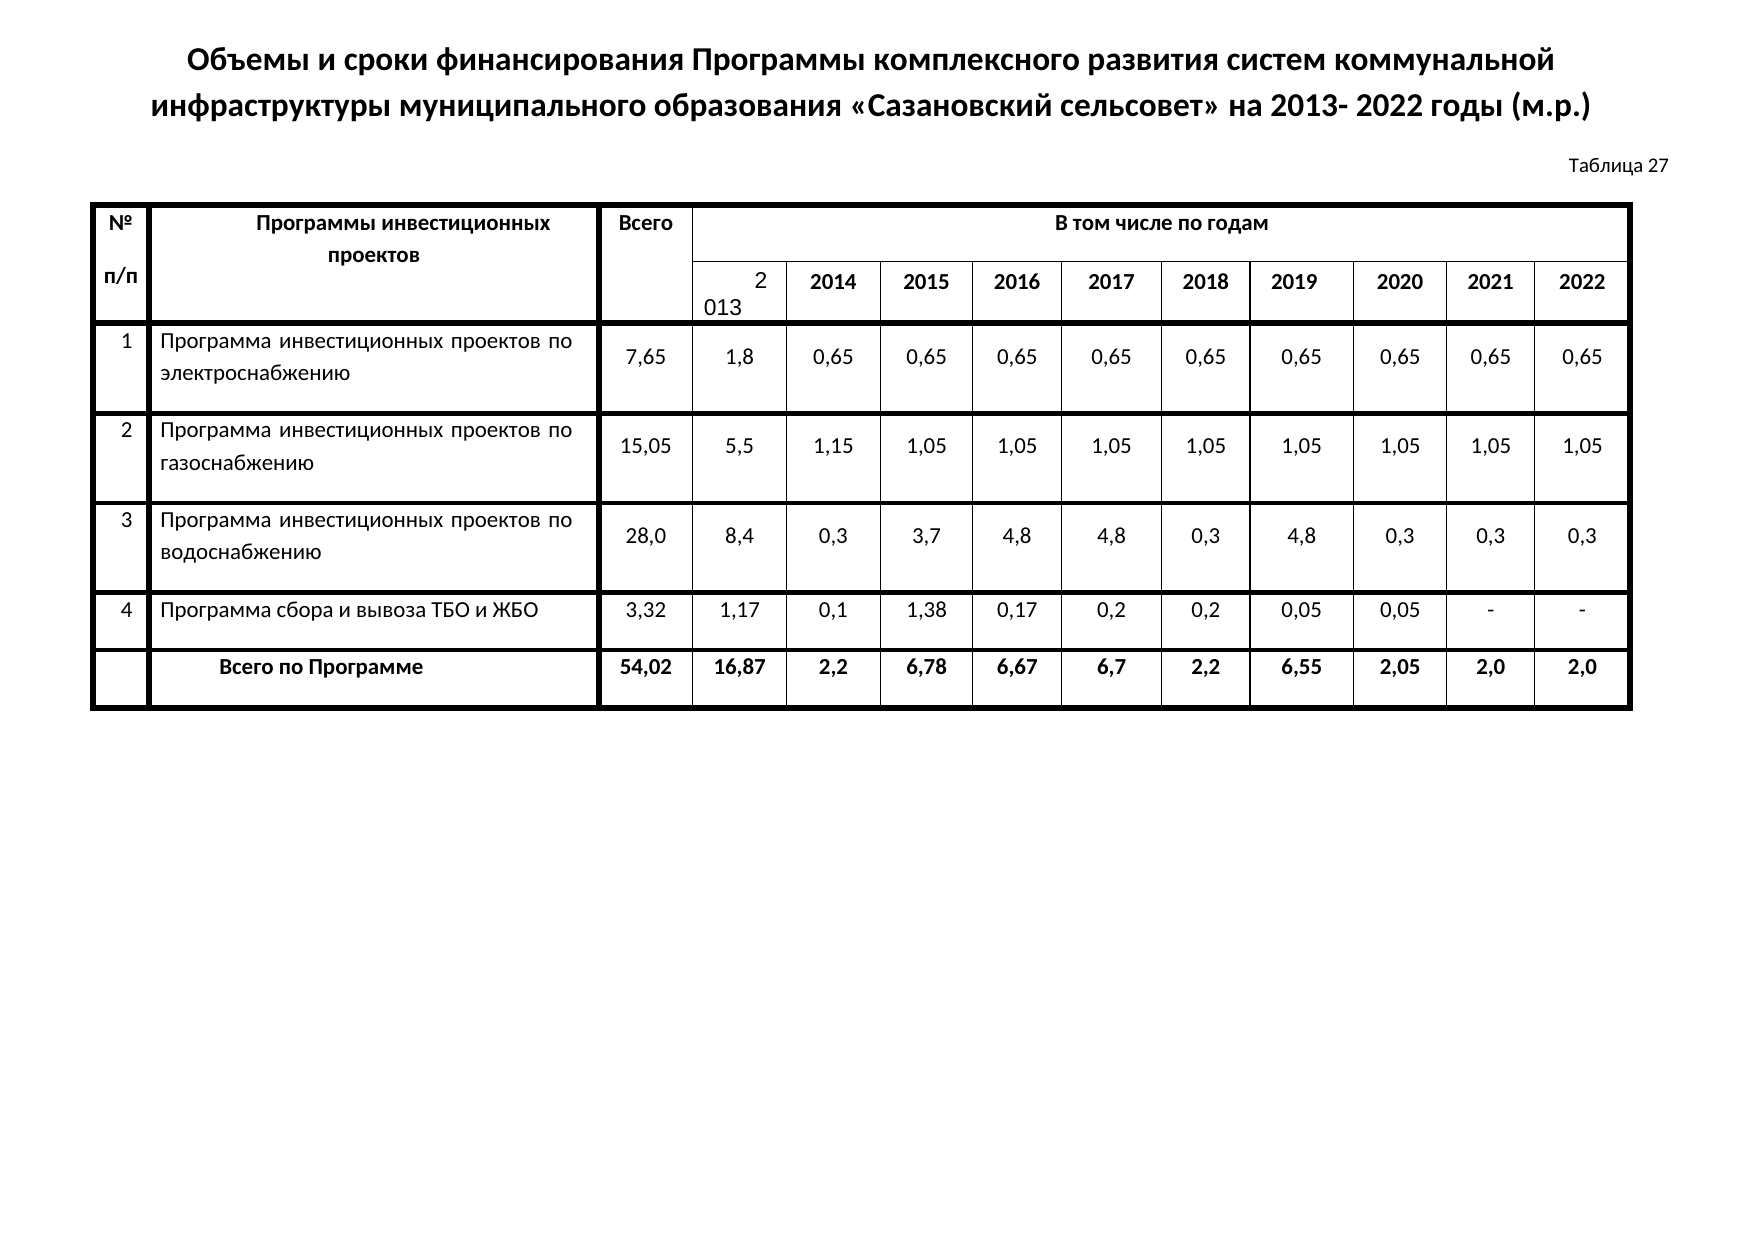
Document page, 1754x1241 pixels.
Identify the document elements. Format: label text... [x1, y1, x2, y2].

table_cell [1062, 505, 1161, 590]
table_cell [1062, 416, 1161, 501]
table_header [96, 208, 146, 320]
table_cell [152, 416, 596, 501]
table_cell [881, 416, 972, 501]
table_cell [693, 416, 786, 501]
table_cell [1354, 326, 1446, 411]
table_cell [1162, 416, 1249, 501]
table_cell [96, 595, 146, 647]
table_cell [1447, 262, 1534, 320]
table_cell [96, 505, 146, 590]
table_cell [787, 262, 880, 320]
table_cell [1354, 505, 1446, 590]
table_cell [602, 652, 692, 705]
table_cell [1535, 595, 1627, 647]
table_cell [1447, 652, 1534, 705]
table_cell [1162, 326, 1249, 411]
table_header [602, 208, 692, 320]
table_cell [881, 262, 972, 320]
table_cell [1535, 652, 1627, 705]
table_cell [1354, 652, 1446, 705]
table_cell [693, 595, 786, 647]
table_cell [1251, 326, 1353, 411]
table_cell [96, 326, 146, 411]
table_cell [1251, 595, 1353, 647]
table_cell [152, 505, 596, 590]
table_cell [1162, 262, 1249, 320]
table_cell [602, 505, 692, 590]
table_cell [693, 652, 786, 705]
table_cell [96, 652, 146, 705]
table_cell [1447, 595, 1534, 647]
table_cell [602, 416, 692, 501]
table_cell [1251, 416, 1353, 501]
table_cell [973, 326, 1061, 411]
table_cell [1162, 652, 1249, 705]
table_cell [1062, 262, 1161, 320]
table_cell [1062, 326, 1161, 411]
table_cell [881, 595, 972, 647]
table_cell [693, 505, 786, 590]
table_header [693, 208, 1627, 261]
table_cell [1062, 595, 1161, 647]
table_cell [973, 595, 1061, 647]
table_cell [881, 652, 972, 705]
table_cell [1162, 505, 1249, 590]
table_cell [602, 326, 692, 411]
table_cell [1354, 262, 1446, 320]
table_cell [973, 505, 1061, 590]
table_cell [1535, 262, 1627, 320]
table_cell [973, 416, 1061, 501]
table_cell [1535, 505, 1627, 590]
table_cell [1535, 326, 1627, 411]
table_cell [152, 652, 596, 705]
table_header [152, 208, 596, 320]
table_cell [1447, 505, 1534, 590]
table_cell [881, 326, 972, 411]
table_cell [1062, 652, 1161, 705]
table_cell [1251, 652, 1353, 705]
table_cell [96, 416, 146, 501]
text Таблица 27 [74, 152, 1669, 177]
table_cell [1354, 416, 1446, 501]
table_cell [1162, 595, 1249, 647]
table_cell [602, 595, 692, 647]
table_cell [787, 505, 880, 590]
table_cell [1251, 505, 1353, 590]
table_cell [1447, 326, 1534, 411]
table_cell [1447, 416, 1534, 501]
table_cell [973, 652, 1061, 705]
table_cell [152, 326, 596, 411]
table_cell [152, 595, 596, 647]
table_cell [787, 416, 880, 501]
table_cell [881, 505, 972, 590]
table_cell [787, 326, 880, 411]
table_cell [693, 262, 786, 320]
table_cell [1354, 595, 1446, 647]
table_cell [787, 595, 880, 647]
text Объемы и сроки финансирования Программы комплексного развития систем коммунальной инфраструктуры муниципального образования «Сазановский сельсовет» на 2013- 2022 годы (м.р.) [74, 37, 1669, 125]
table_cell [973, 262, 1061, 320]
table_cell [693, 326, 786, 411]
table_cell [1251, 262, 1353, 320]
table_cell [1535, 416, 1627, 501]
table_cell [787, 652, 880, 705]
